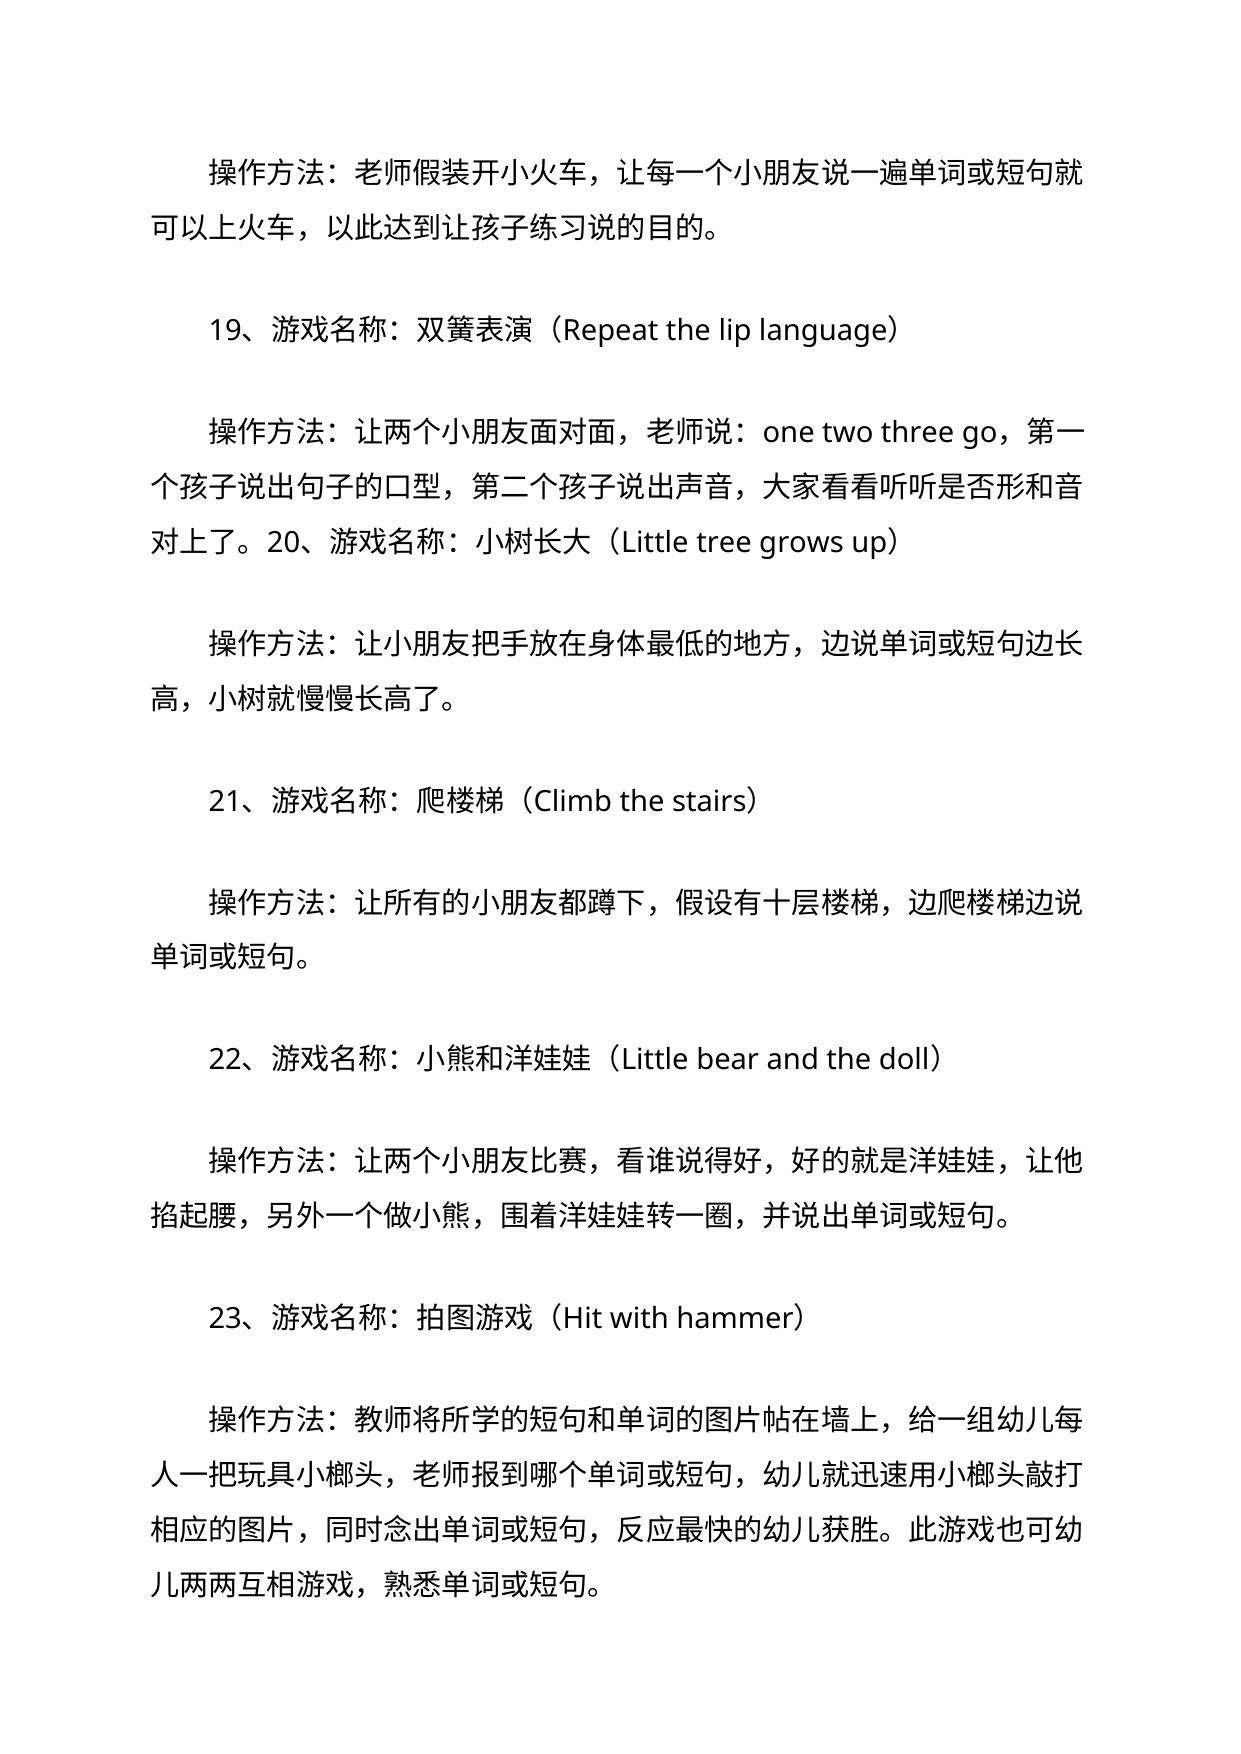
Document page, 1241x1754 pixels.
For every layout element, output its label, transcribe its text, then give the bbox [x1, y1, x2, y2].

text 22、游戏名称：小熊和洋娃娃（Little bear and the doll） [150, 1036, 1090, 1078]
text 操作方法：让两个小朋友面对面，老师说：one two three go，第一个孩子说出句子的口型，第二个孩子说出声音，大家看看听听是否形和音对上了。20、游戏名称：小树长大（Little tree grows up） [150, 409, 1090, 561]
text 操作方法：让小朋友把手放在身体最低的地方，边说单词或短句边长高，小树就慢慢长高了。 [150, 621, 1090, 718]
text 21、游戏名称：爬楼梯（Climb the stairs） [150, 777, 1090, 819]
text 操作方法：教师将所学的短句和单词的图片帖在墙上，给一组幼儿每人一把玩具小榔头，老师报到哪个单词或短句，幼儿就迅速用小榔头敲打相应的图片，同时念出单词或短句，反应最快的幼儿获胜。此游戏也可幼儿两两互相游戏，熟悉单词或短句。 [150, 1396, 1090, 1603]
text 23、游戏名称：拍图游戏（Hit with hammer） [150, 1294, 1090, 1337]
text 操作方法：让两个小朋友比赛，看谁说得好，好的就是洋娃娃，让他掐起腰，另外一个做小熊，围着洋娃娃转一圈，并说出单词或短句。 [150, 1138, 1090, 1235]
text 操作方法：让所有的小朋友都蹲下，假设有十层楼梯，边爬楼梯边说单词或短句。 [150, 879, 1090, 976]
text 操作方法：老师假装开小火车，让每一个小朋友说一遍单词或短句就可以上火车，以此达到让孩子练习说的目的。 [150, 150, 1090, 247]
text 19、游戏名称：双簧表演（Repeat the lip language） [150, 307, 1090, 349]
